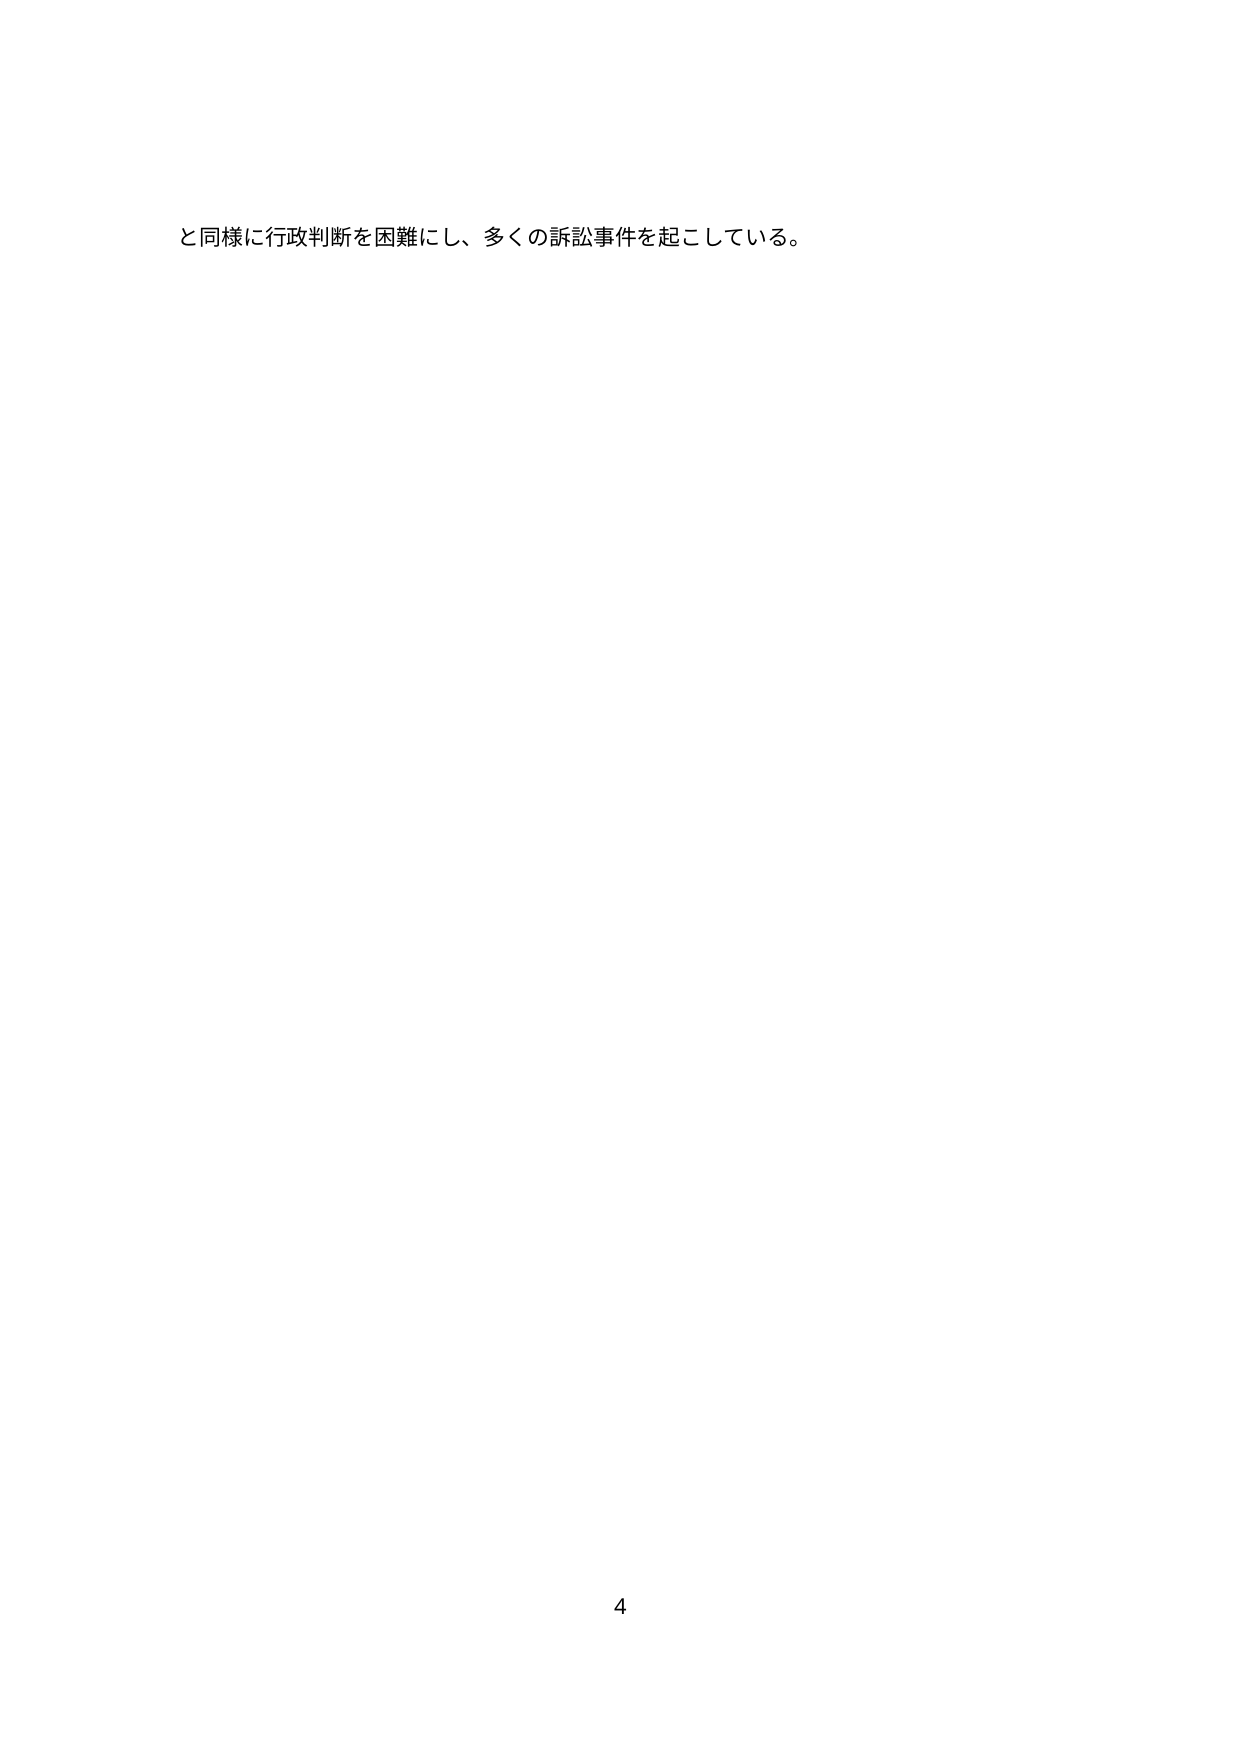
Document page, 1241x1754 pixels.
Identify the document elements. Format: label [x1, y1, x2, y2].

text [177, 217, 1063, 254]
